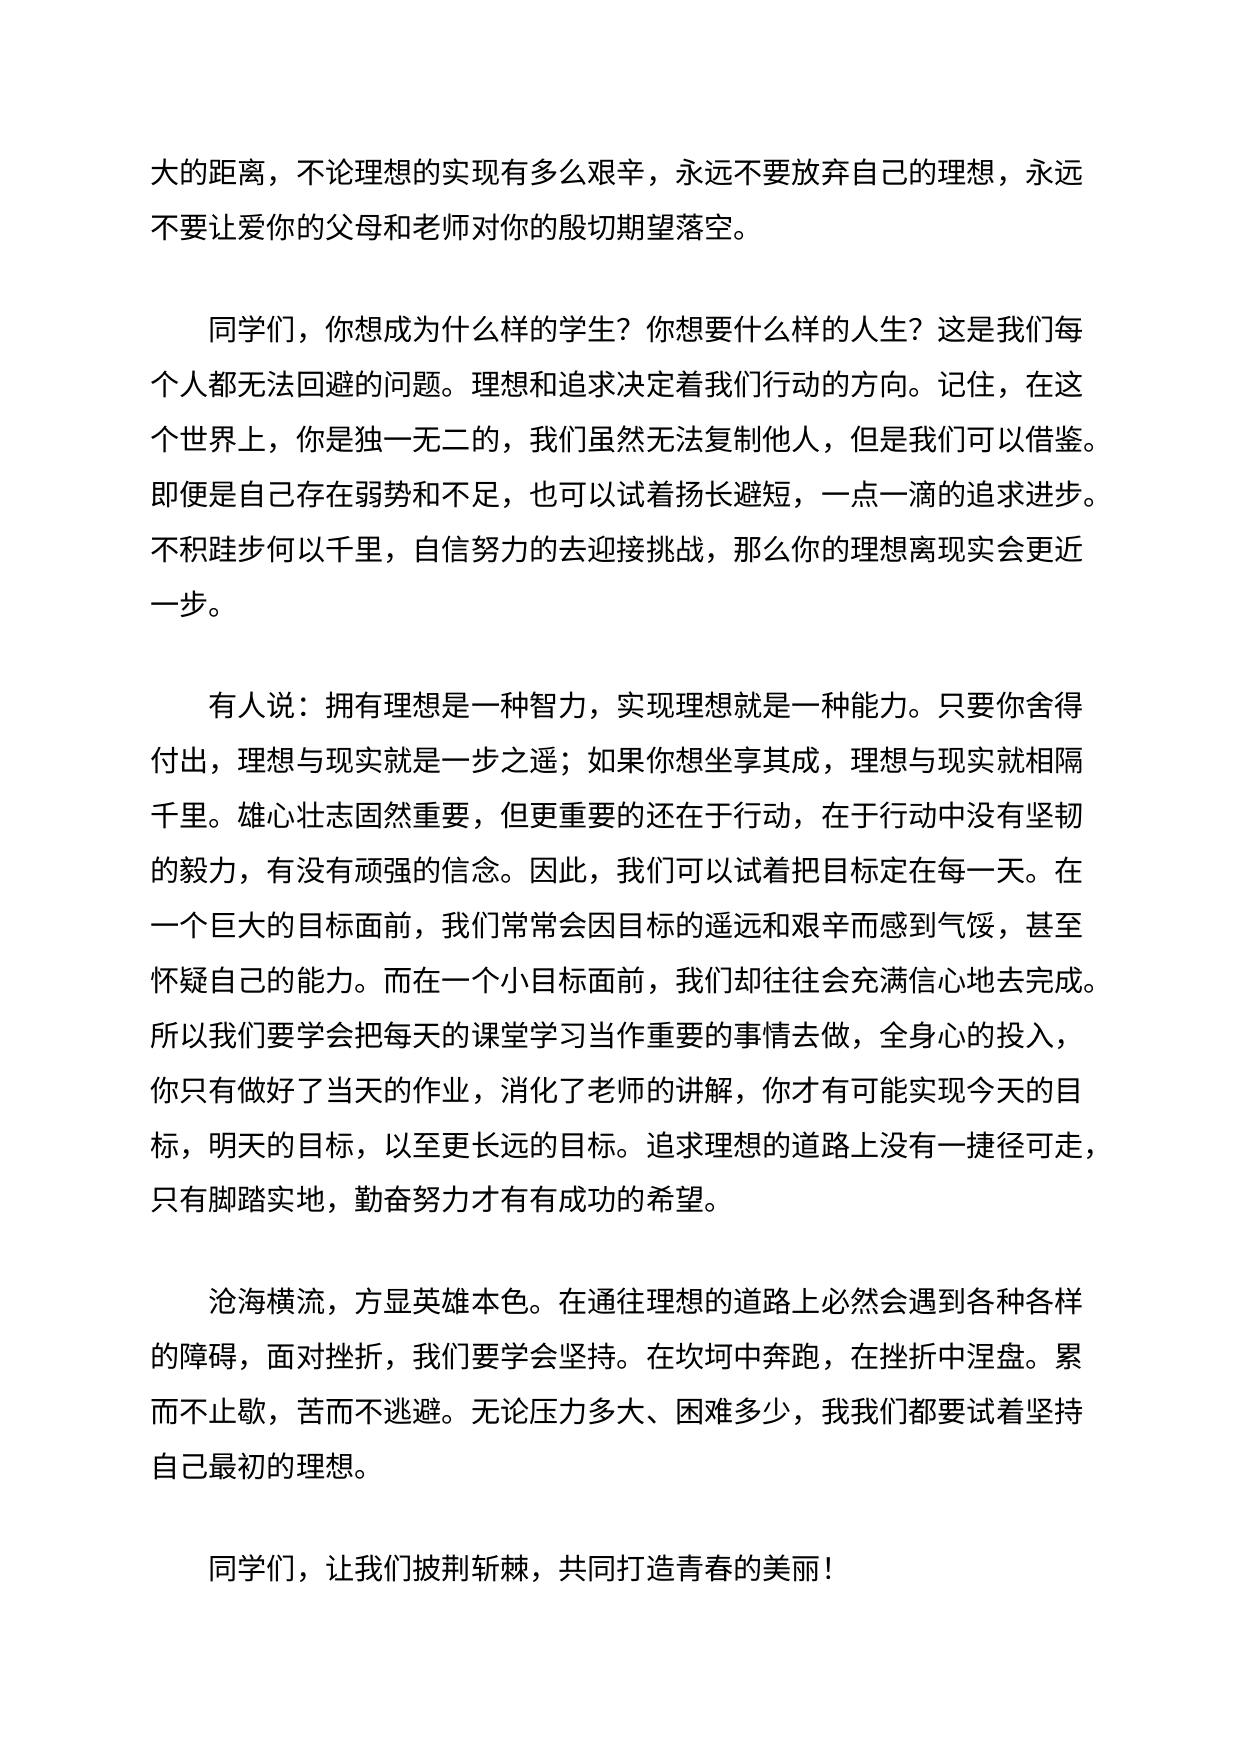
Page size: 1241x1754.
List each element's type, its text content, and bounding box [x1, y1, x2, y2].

text 有人说：拥有理想是一种智力，实现理想就是一种能力。只要你舍得付出，理想与现实就是一步之遥；如果你想坐享其成，理想与现实就相隔千里。雄心壮志固然重要，但更重要的还在于行动，在于行动中没有坚韧的毅力，有没有顽强的信念。因此，我们可以试着把目标定在每一天。在一个巨大的目标面前，我们常常会因目标的遥远和艰辛而感到气馁，甚至怀疑自己的能力。而在一个小目标面前，我们却往往会充满信心地去完成。所以我们要学会把每天的课堂学习当作重要的事情去做，全身心的投入，你只有做好了当天的作业，消化了老师的讲解，你才有可能实现今天的目标，明天的目标，以至更长远的目标。追求理想的道路上没有一捷径可走，只有脚踏实地，勤奋努力才有有成功的希望。 [150, 683, 1090, 1219]
text 同学们，你想成为什么样的学生？你想要什么样的人生？这是我们每个人都无法回避的问题。理想和追求决定着我们行动的方向。记住，在这个世界上，你是独一无二的，我们虽然无法复制他人，但是我们可以借鉴。即便是自己存在弱势和不足，也可以试着扬长避短，一点一滴的追求进步。不积跬步何以千里，自信努力的去迎接挑战，那么你的理想离现实会更近一步。 [150, 307, 1090, 623]
text 同学们，让我们披荆斩棘，共同打造青春的美丽！ [150, 1545, 1090, 1587]
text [150, 150, 1090, 247]
text 沧海横流，方显英雄本色。在通往理想的道路上必然会遇到各种各样的障碍，面对挫折，我们要学会坚持。在坎坷中奔跑，在挫折中涅盘。累而不止歇，苦而不逃避。无论压力多大、困难多少，我我们都要试着坚持自己最初的理想。 [150, 1279, 1090, 1486]
